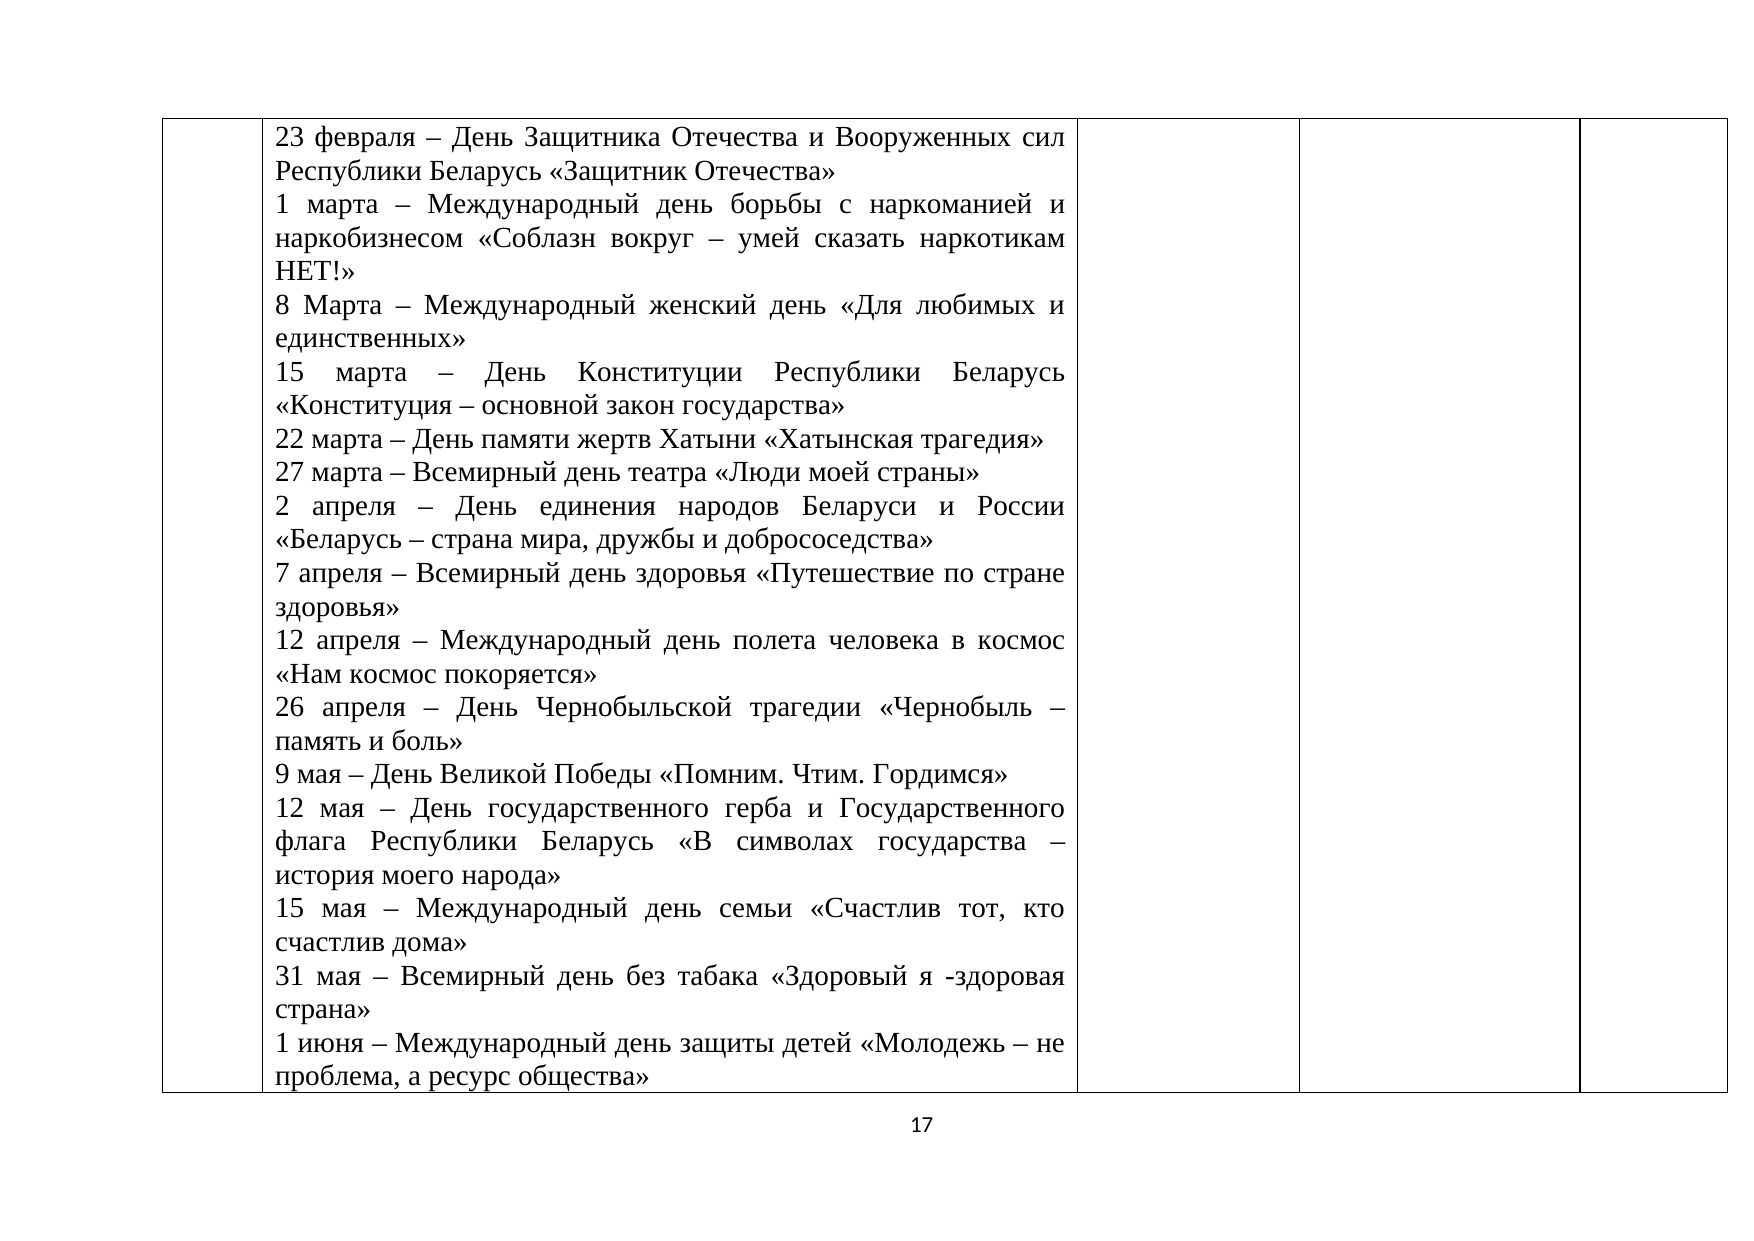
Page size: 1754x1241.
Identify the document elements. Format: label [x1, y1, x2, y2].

table_cell [1581, 119, 1727, 1092]
table_cell [263, 119, 1077, 1092]
table_cell [163, 119, 262, 1092]
table_cell [1300, 119, 1579, 1092]
table_cell [1078, 119, 1299, 1092]
